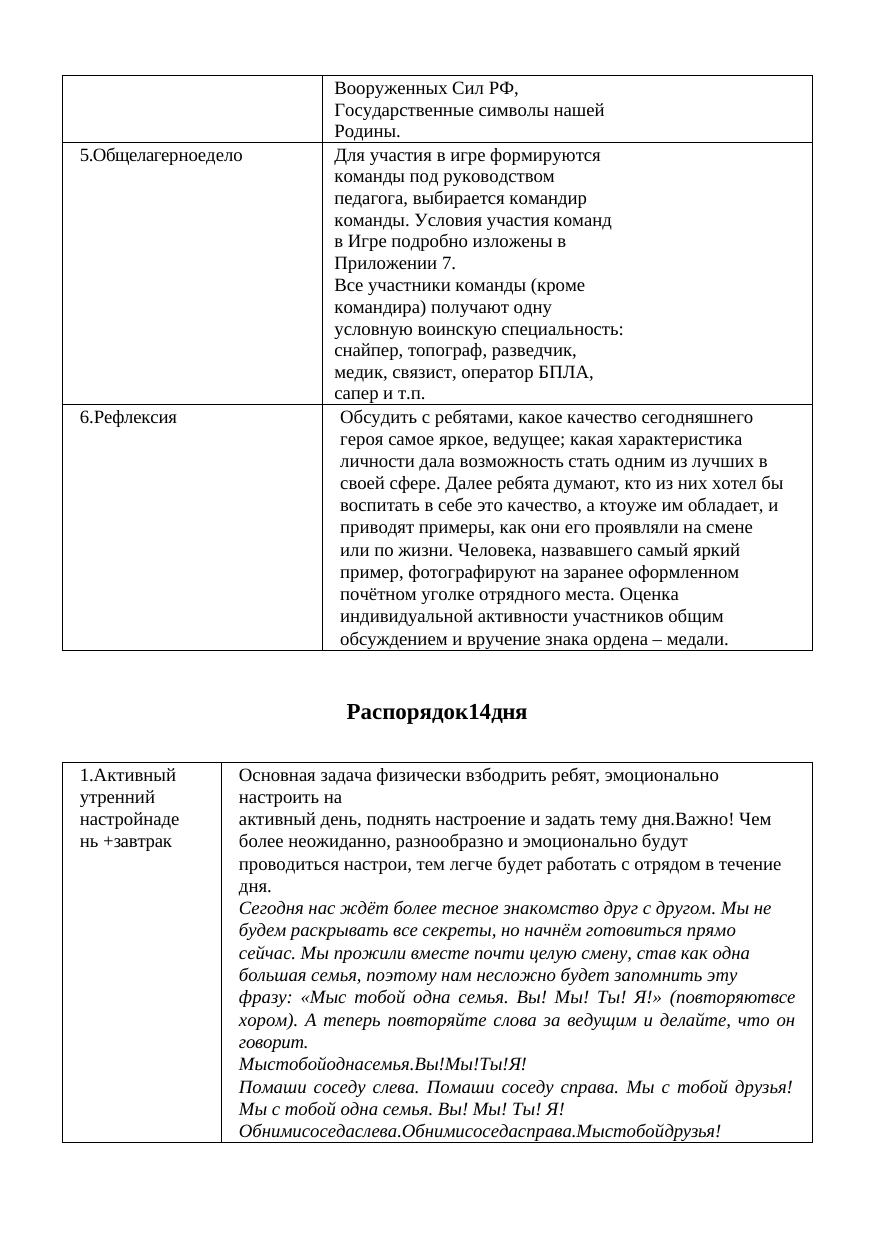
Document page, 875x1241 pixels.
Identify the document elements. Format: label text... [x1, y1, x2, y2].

table_cell Для участия в игре формируются команды под руководством педагога, выбирается командир команды. Условия участия команд в Игре подробно изложены в Приложении 7. Все участники команды (кроме командира) получают одну условную воинскую специальность: снайпер, топограф, разведчик, медик, связист, оператор БПЛА, сапер и т.п. [323, 143, 812, 404]
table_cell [63, 76, 322, 142]
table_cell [323, 76, 812, 142]
table_cell 5.Общелагерноедело [63, 143, 322, 404]
table_cell 6.Рефлексия [63, 405, 322, 650]
table_cell Обсудить с ребятами, какое качество сегодняшнего героя самое яркое, ведущее; какая характеристика личности дала возможность стать одним из лучших в своей сфере. Далее ребята думают, кто из них хотел бы воспитать в себе это качество, а ктоуже им обладает, и приводят примеры, как они его проявляли на смене или по жизни. Человека, назвавшего самый яркий пример, фотографируют на заранее оформленном почётном уголке отрядного места. Оценка индивидуальной активности участников общим обсуждением и вручение знака ордена – медали. [323, 405, 812, 650]
text Распорядок14дня [99, 698, 775, 724]
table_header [63, 763, 221, 1142]
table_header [222, 763, 812, 1142]
